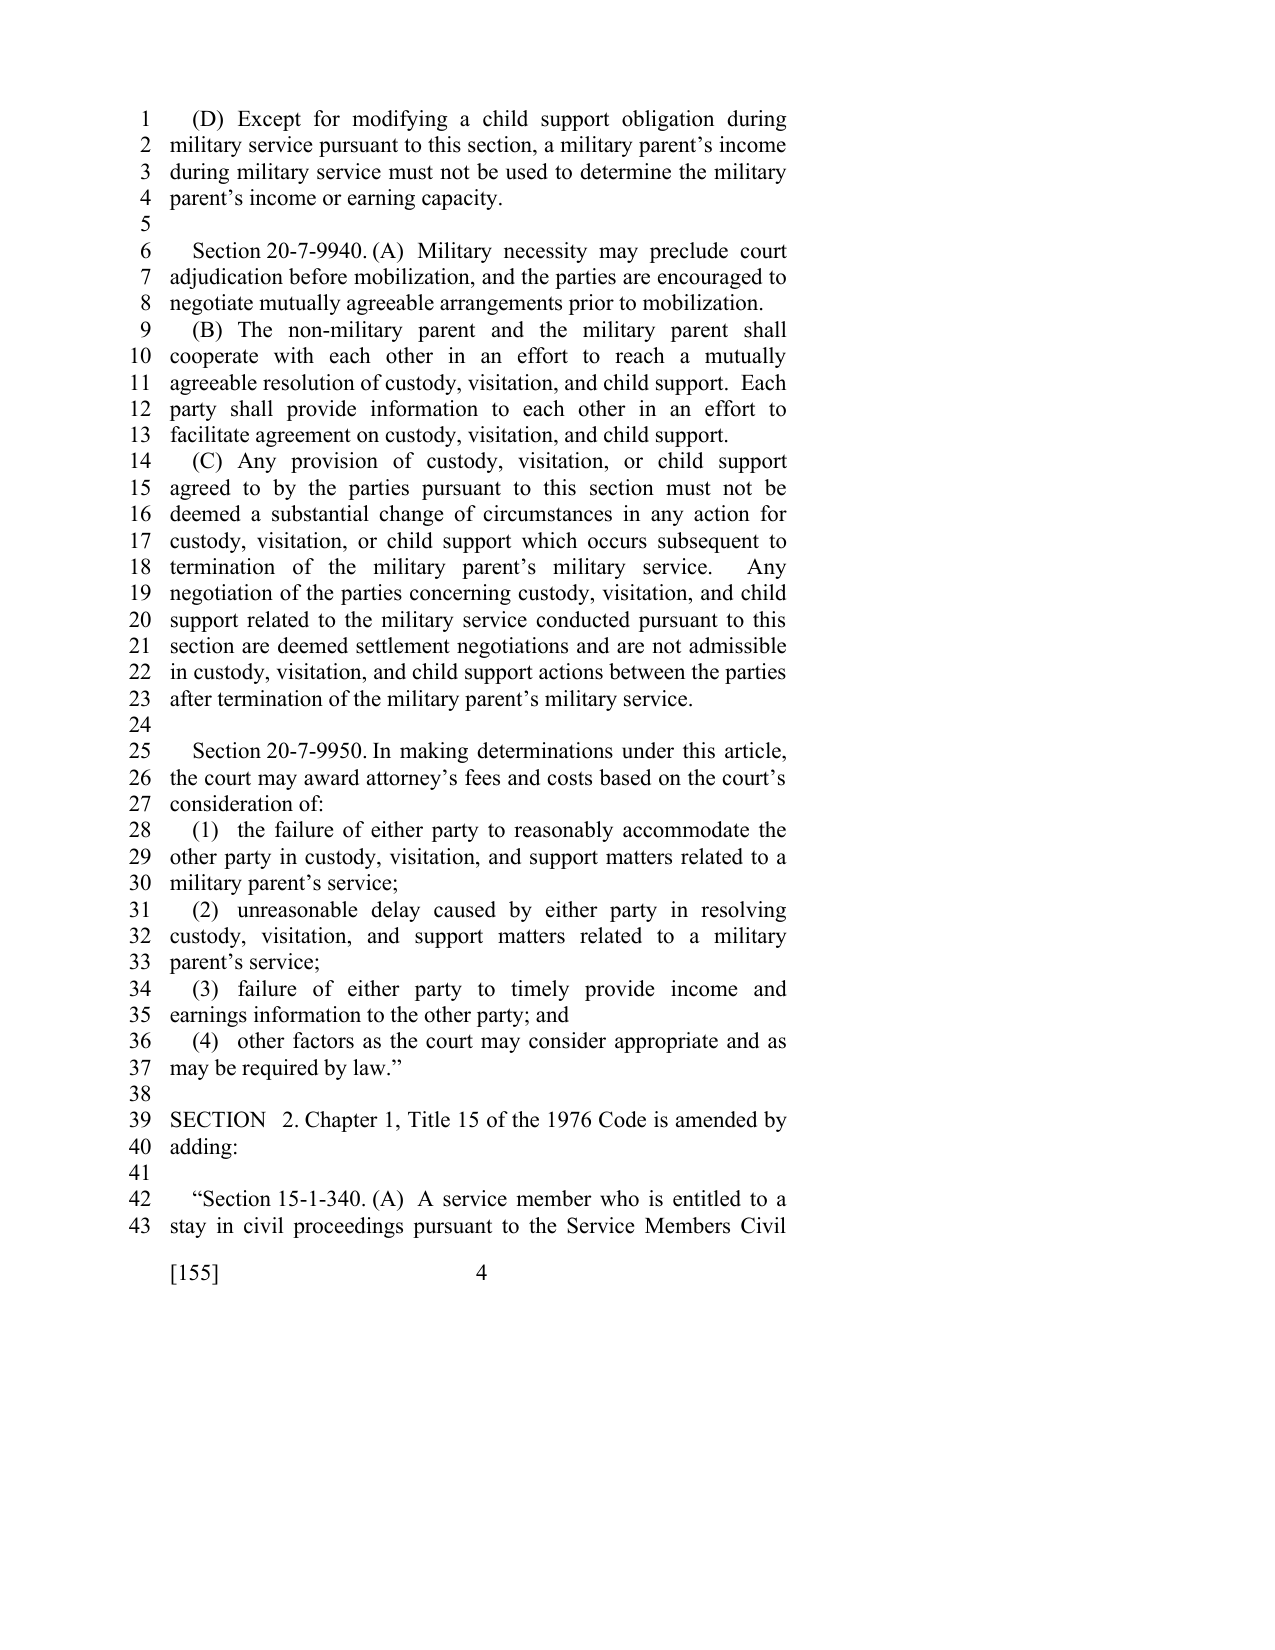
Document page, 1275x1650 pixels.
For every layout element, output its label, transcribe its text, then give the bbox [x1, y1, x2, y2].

text Section 20-7-9950. In making determinations under this article, the court may award attorney’s fees and costs based on the court’s consideration of: [169, 737, 787, 817]
text (B) The non-military parent and the military parent shall cooperate with each other in an effort to reach a mutually agreeable resolution of custody, visitation, and child support. Each party shall provide information to each other in an effort to facilitate agreement on custody, visitation, and child support. [169, 316, 787, 448]
text (C) Any provision of custody, visitation, or child support agreed to by the parties pursuant to this section must not be deemed a substantial change of circumstances in any action for custody, visitation, or child support which occurs subsequent to termination of the military parent’s military service. Any negotiation of the parties concerning custody, visitation, and child support related to the military service conducted pursuant to this section are deemed settlement negotiations and are not admissible in custody, visitation, and child support actions between the parties after termination of the military parent’s military service. [169, 448, 787, 711]
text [169, 1186, 787, 1238]
text SECTION 2. Chapter 1, Title 15 of the 1976 Code is amended by adding: [169, 1106, 787, 1159]
text Section 20-7-9940. (A) Military necessity may preclude court adjudication before mobilization, and the parties are encouraged to negotiate mutually agreeable arrangements prior to mobilization. [169, 237, 787, 316]
text (3) failure of either party to timely provide income and earnings information to the other party; and [169, 975, 787, 1027]
text (1) the failure of either party to reasonably accommodate the other party in custody, visitation, and support matters related to a military parent’s service; [169, 817, 787, 896]
text (4) other factors as the court may consider appropriate and as may be required by law.” [169, 1027, 787, 1080]
text (2) unreasonable delay caused by either party in resolving custody, visitation, and support matters related to a military parent’s service; [169, 896, 787, 975]
text (D) Except for modifying a child support obligation during military service pursuant to this section, a military parent’s income during military service must not be used to determine the military parent’s income or earning capacity. [169, 105, 787, 210]
